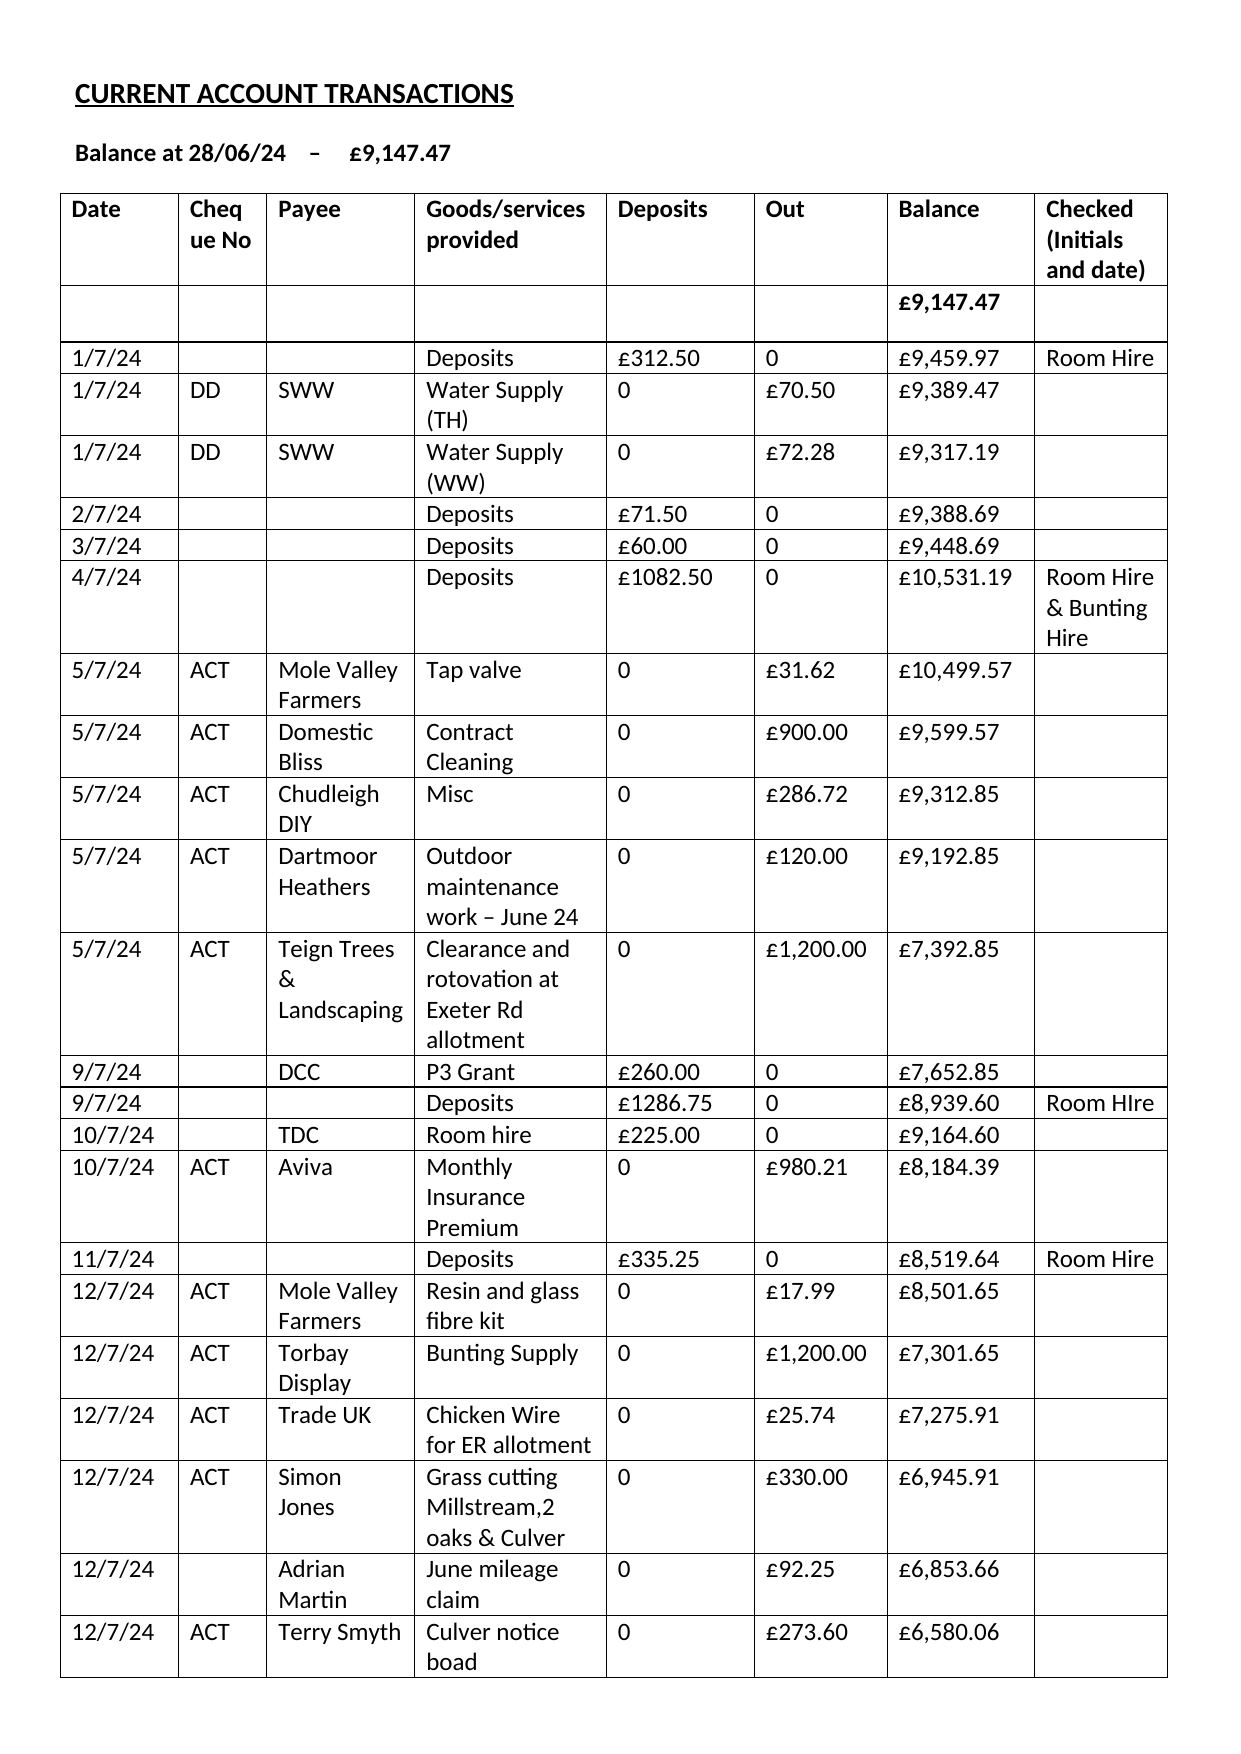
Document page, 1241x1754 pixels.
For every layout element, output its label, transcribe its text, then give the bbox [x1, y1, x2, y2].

table_cell £225.00 [607, 1119, 754, 1149]
table_cell £9,147.47 [888, 286, 1034, 341]
table_cell Deposits [415, 530, 606, 560]
table_cell Terry Smyth [267, 1616, 414, 1677]
table_cell £6,945.91 [888, 1461, 1034, 1553]
table_cell [179, 498, 266, 529]
table_cell £72.28 [755, 436, 887, 497]
table_cell Tap valve [415, 654, 606, 715]
table_cell £31.62 [755, 654, 887, 715]
table_cell Deposits [415, 343, 606, 373]
table_cell £7,275.91 [888, 1399, 1034, 1460]
table_header Goods/services provided [415, 194, 606, 285]
table_cell £1,200.00 [755, 933, 887, 1055]
table_cell £9,448.69 [888, 530, 1034, 560]
table_cell [179, 1243, 266, 1274]
table_cell 0 [755, 530, 887, 560]
table_cell TDC [267, 1119, 414, 1149]
table_cell 11/7/24 [61, 1243, 178, 1274]
table_cell ACT [179, 1151, 266, 1242]
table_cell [415, 1616, 606, 1677]
table_cell ACT [179, 1337, 266, 1398]
table_cell ACT [179, 778, 266, 839]
table_cell £8,939.60 [888, 1088, 1034, 1118]
table_cell £120.00 [755, 840, 887, 932]
table_cell £8,519.64 [888, 1243, 1034, 1274]
table_cell £10,531.19 [888, 561, 1034, 653]
table_cell Chudleigh DIY [267, 778, 414, 839]
table_cell 0 [755, 1243, 887, 1274]
table_cell 5/7/24 [61, 933, 178, 1055]
table_cell Resin and glass fibre kit [415, 1275, 606, 1336]
table_cell 0 [607, 436, 754, 497]
table_cell Simon Jones [267, 1461, 414, 1553]
table_cell £9,389.47 [888, 374, 1034, 435]
table_cell [1035, 1151, 1167, 1242]
table_cell 2/7/24 [61, 498, 178, 529]
table_cell [607, 286, 754, 341]
table_cell 0 [755, 343, 887, 373]
table_cell [1035, 374, 1167, 435]
table_cell £9,388.69 [888, 498, 1034, 529]
table_cell £9,317.19 [888, 436, 1034, 497]
table_header Out [755, 194, 887, 285]
table_cell [1035, 530, 1167, 560]
table_header Cheque No [179, 194, 266, 285]
table_cell £60.00 [607, 530, 754, 560]
table_cell 9/7/24 [61, 1056, 178, 1086]
table_cell 0 [607, 933, 754, 1055]
table_cell 0 [607, 1461, 754, 1553]
table_cell £6,853.66 [888, 1554, 1034, 1615]
table_cell Monthly Insurance Premium [415, 1151, 606, 1242]
table_cell 5/7/24 [61, 840, 178, 932]
table_cell 1/7/24 [61, 374, 178, 435]
table_cell 12/7/24 [61, 1337, 178, 1398]
table_cell 5/7/24 [61, 716, 178, 777]
table_cell [179, 1554, 266, 1615]
table_cell £335.25 [607, 1243, 754, 1274]
table_cell ACT [179, 933, 266, 1055]
table_cell SWW [267, 436, 414, 497]
table_header Payee [267, 194, 414, 285]
table_cell £8,184.39 [888, 1151, 1034, 1242]
table_cell £7,392.85 [888, 933, 1034, 1055]
table_cell June mileage claim [415, 1554, 606, 1615]
table_cell 3/7/24 [61, 530, 178, 560]
table_cell [1035, 436, 1167, 497]
table_cell 0 [755, 498, 887, 529]
table_cell [179, 1088, 266, 1118]
table_cell [179, 343, 266, 373]
table_cell £9,459.97 [888, 343, 1034, 373]
table_cell Water Supply (TH) [415, 374, 606, 435]
table_cell 1/7/24 [61, 343, 178, 373]
table_cell Teign Trees & Landscaping [267, 933, 414, 1055]
table_cell £8,501.65 [888, 1275, 1034, 1336]
table_cell 0 [755, 1088, 887, 1118]
table_cell [1035, 1554, 1167, 1615]
table_cell 12/7/24 [61, 1616, 178, 1677]
table_cell ACT [179, 654, 266, 715]
table_cell [179, 286, 266, 341]
table_cell [179, 561, 266, 653]
table_cell [179, 1056, 266, 1086]
table_cell [1035, 1461, 1167, 1553]
table_cell DD [179, 374, 266, 435]
table_cell [1035, 654, 1167, 715]
table_cell £70.50 [755, 374, 887, 435]
table_cell Mole Valley Farmers [267, 654, 414, 715]
table_cell 0 [607, 1275, 754, 1336]
table_cell [267, 561, 414, 653]
table_cell DCC [267, 1056, 414, 1086]
table_cell £1,200.00 [755, 1337, 887, 1398]
table_cell £7,652.85 [888, 1056, 1034, 1086]
table_cell 9/7/24 [61, 1088, 178, 1118]
table_cell £330.00 [755, 1461, 887, 1553]
table_cell [755, 286, 887, 341]
table_cell [1035, 498, 1167, 529]
table_cell Deposits [415, 498, 606, 529]
table_cell £286.72 [755, 778, 887, 839]
table_cell [1035, 778, 1167, 839]
table_cell 10/7/24 [61, 1119, 178, 1149]
table_cell 0 [607, 1337, 754, 1398]
table_cell Aviva [267, 1151, 414, 1242]
table_cell [1035, 1275, 1167, 1336]
table_cell [1035, 933, 1167, 1055]
table_cell Deposits [415, 1243, 606, 1274]
table_cell ACT [179, 840, 266, 932]
table_cell [267, 1088, 414, 1118]
table_cell Water Supply (WW) [415, 436, 606, 497]
table_cell 1/7/24 [61, 436, 178, 497]
table_cell [61, 286, 178, 341]
table_cell ACT [179, 1461, 266, 1553]
table_cell [1035, 840, 1167, 932]
table_cell 4/7/24 [61, 561, 178, 653]
table_cell [267, 530, 414, 560]
table_cell £900.00 [755, 716, 887, 777]
table_cell Room Hire [1035, 343, 1167, 373]
table_cell Misc [415, 778, 606, 839]
table_cell Bunting Supply [415, 1337, 606, 1398]
table_cell ACT [179, 1275, 266, 1336]
table_cell [179, 530, 266, 560]
table_cell Domestic Bliss [267, 716, 414, 777]
table_cell [1035, 1119, 1167, 1149]
table_cell 0 [607, 716, 754, 777]
table_cell Torbay Display [267, 1337, 414, 1398]
table_cell £9,312.85 [888, 778, 1034, 839]
table_cell 12/7/24 [61, 1554, 178, 1615]
table_cell [1035, 1056, 1167, 1086]
table_cell Dartmoor Heathers [267, 840, 414, 932]
table_cell 0 [607, 374, 754, 435]
text Balance at 28/06/24 – £9,147.47 [75, 137, 1165, 167]
table_cell 12/7/24 [61, 1461, 178, 1553]
table_cell 0 [607, 1554, 754, 1615]
table_cell DD [179, 436, 266, 497]
table_cell Grass cutting Millstream,2 oaks & Culver [415, 1461, 606, 1553]
table_cell SWW [267, 374, 414, 435]
table_cell 5/7/24 [61, 778, 178, 839]
table_cell £10,499.57 [888, 654, 1034, 715]
table_cell £1286.75 [607, 1088, 754, 1118]
table_cell 0 [607, 1151, 754, 1242]
table_cell 12/7/24 [61, 1399, 178, 1460]
table_cell P3 Grant [415, 1056, 606, 1086]
table_cell £17.99 [755, 1275, 887, 1336]
table_cell Contract Cleaning [415, 716, 606, 777]
table_cell Trade UK [267, 1399, 414, 1460]
table_cell £9,599.57 [888, 716, 1034, 777]
table_cell £25.74 [755, 1399, 887, 1460]
table_cell Adrian Martin [267, 1554, 414, 1615]
table_cell £9,164.60 [888, 1119, 1034, 1149]
table_cell 0 [755, 1056, 887, 1086]
table_cell [1035, 716, 1167, 777]
table_cell £92.25 [755, 1554, 887, 1615]
table_cell [267, 343, 414, 373]
table_cell £312.50 [607, 343, 754, 373]
table_cell 0 [607, 1616, 754, 1677]
table_cell [1035, 1337, 1167, 1398]
table_header Balance [888, 194, 1034, 285]
table_cell £980.21 [755, 1151, 887, 1242]
table_cell Mole Valley Farmers [267, 1275, 414, 1336]
table_cell Deposits [415, 561, 606, 653]
table_cell £7,301.65 [888, 1337, 1034, 1398]
table_cell Room Hire [1035, 1243, 1167, 1274]
table_cell [267, 1243, 414, 1274]
table_cell £6,580.06 [888, 1616, 1034, 1677]
table_cell [1035, 1399, 1167, 1460]
table_cell Room Hire & Bunting Hire [1035, 561, 1167, 653]
table_cell Clearance and rotovation at Exeter Rd allotment [415, 933, 606, 1055]
table_cell Room hire [415, 1119, 606, 1149]
table_cell 12/7/24 [61, 1275, 178, 1336]
table_cell [415, 286, 606, 341]
text CURRENT ACCOUNT TRANSACTIONS [75, 75, 1165, 111]
table_cell £1082.50 [607, 561, 754, 653]
table_header Deposits [607, 194, 754, 285]
table_cell 0 [607, 778, 754, 839]
table_cell 0 [607, 840, 754, 932]
table_cell 5/7/24 [61, 654, 178, 715]
table_cell £260.00 [607, 1056, 754, 1086]
table_cell [267, 286, 414, 341]
table_cell £273.60 [755, 1616, 887, 1677]
table_cell Deposits [415, 1088, 606, 1118]
table_cell 0 [607, 1399, 754, 1460]
table_cell [1035, 1616, 1167, 1677]
table_cell ACT [179, 1399, 266, 1460]
table_header Checked (Initials and date) [1035, 194, 1167, 285]
table_cell [1035, 286, 1167, 341]
table_cell 0 [607, 654, 754, 715]
table_cell £71.50 [607, 498, 754, 529]
table_cell 10/7/24 [61, 1151, 178, 1242]
table_cell ACT [179, 716, 266, 777]
table_cell ACT [179, 1616, 266, 1677]
table_cell 0 [755, 561, 887, 653]
table_header Date [61, 194, 178, 285]
table_cell Outdoor maintenance work – June 24 [415, 840, 606, 932]
table_cell [267, 498, 414, 529]
table_cell 0 [755, 1119, 887, 1149]
table_cell [179, 1119, 266, 1149]
table_cell £9,192.85 [888, 840, 1034, 932]
table_cell Chicken Wire for ER allotment [415, 1399, 606, 1460]
